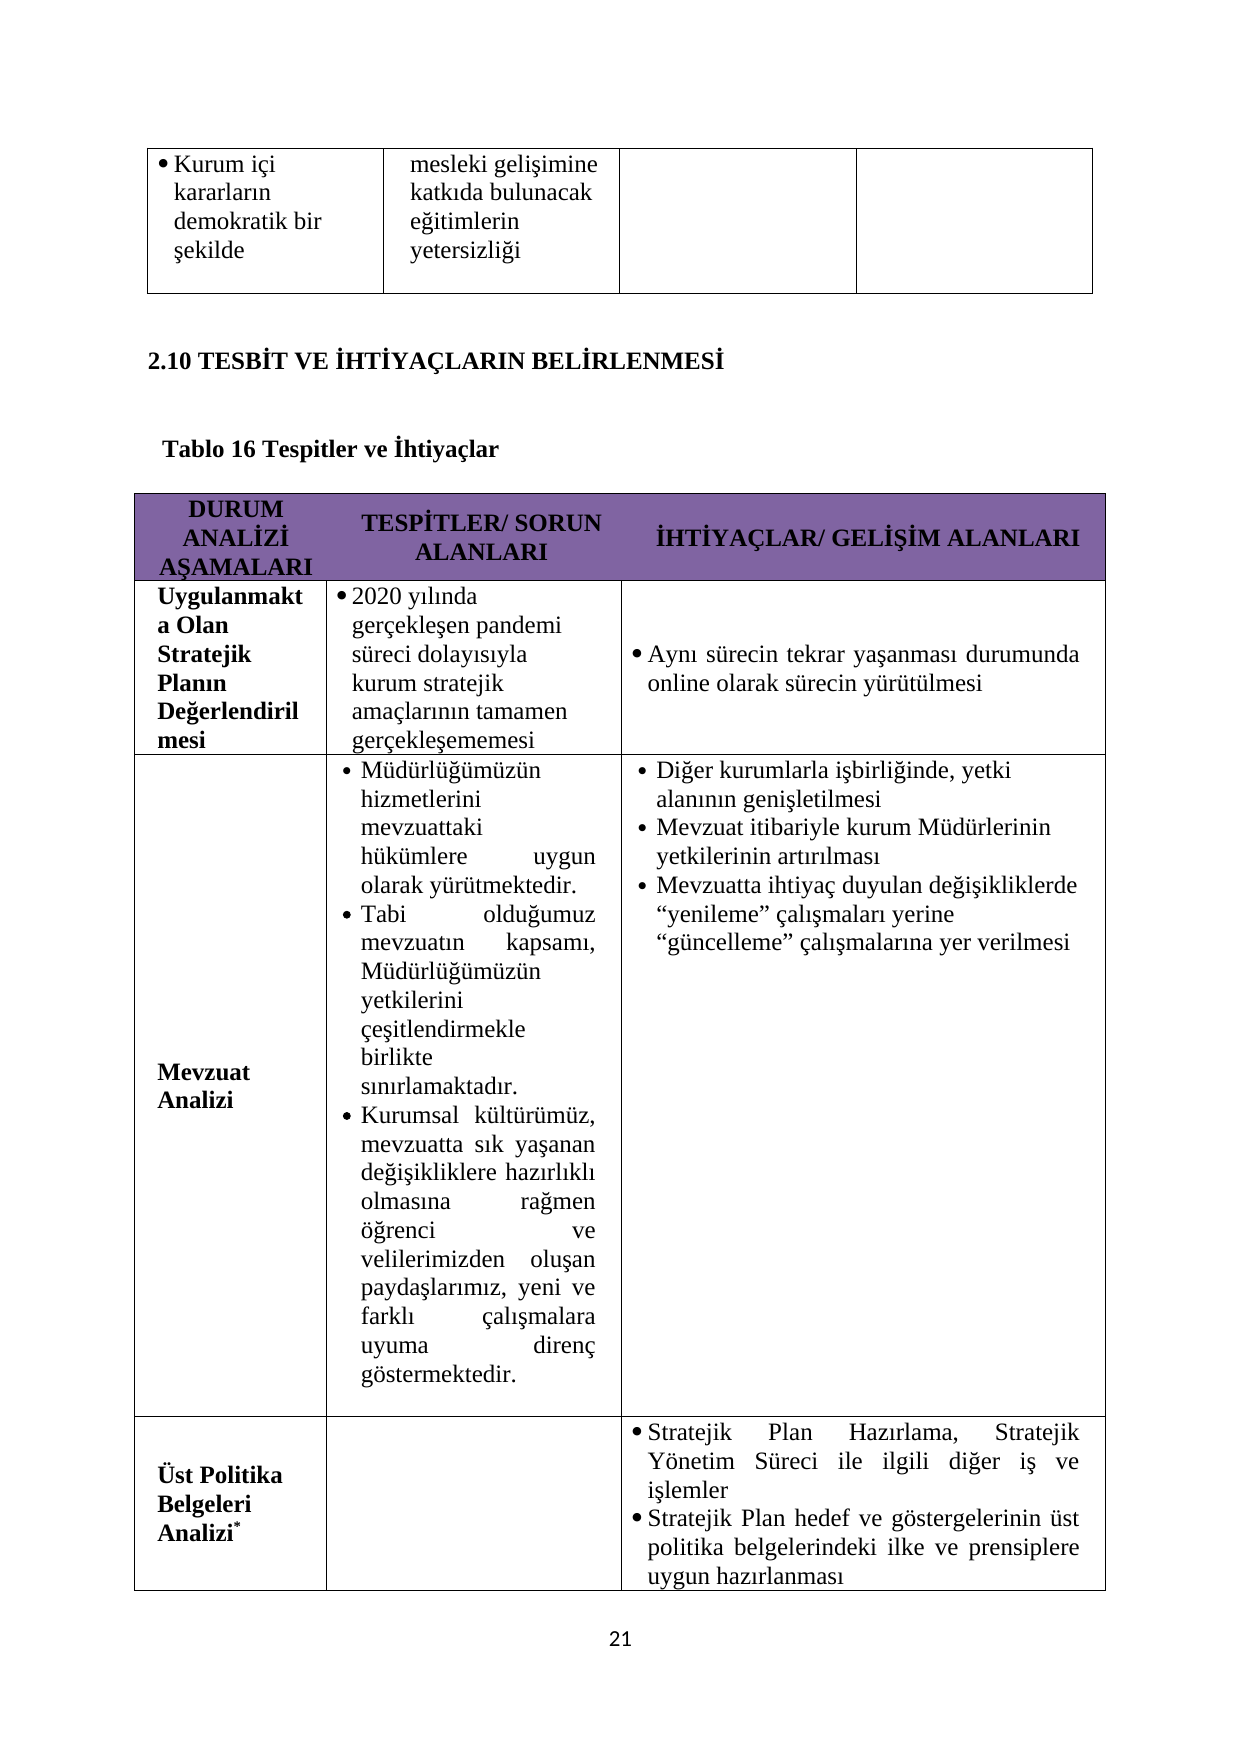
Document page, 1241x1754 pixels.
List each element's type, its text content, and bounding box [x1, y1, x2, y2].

table_header İHTİYAÇLAR/ GELİŞİM ALANLARI [621, 494, 1105, 580]
subtitle Tablo 16 Tespitler ve İhtiyaçlar [162, 434, 1093, 463]
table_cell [384, 149, 619, 292]
table_cell [327, 1417, 621, 1590]
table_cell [857, 149, 1092, 292]
table_header TESPİTLER/ SORUN ALANLARI [326, 494, 621, 580]
table_cell Müdürlüğümüzün hizmetlerini mevzuattaki hükümlere uygun olarak yürütmektedir. Tabi olduğumuz mevzuatın kapsamı, Müdürlüğümüzün yetkilerini çeşitlendirmekle birlikte sınırlamaktadır. Kurumsal kültürümüz, mevzuatta sık yaşanan değişikliklere hazırlıklı olmasına rağmen öğrenci ve velilerimizden oluşan paydaşlarımız, yeni ve farklı çalışmalara uyuma direnç göstermektedir. [327, 755, 621, 1416]
table_cell Üst Politika Belgeleri Analizi* [135, 1417, 326, 1590]
text 2.10 TESBİT VE İHTİYAÇLARIN BELİRLENMESİ [148, 346, 1093, 375]
table_header DURUM ANALİZİ AŞAMALARI [135, 494, 326, 580]
table_cell 2020 yılında gerçekleşen pandemi süreci dolayısıyla kurum stratejik amaçlarının tamamen gerçekleşememesi [327, 581, 621, 754]
table_cell Diğer kurumlarla işbirliğinde, yetki alanının genişletilmesi Mevzuat itibariyle kurum Müdürlerinin yetkilerinin artırılması Mevzuatta ihtiyaç duyulan değişikliklerde “yenileme” çalışmaları yerine “güncelleme” çalışmalarına yer verilmesi [622, 755, 1105, 1416]
table_cell Stratejik Plan Hazırlama, Stratejik Yönetim Süreci ile ilgili diğer iş ve işlemler Stratejik Plan hedef ve göstergelerinin üst politika belgelerindeki ilke ve prensiplere uygun hazırlanması [622, 1417, 1105, 1590]
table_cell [148, 149, 383, 292]
table_cell Uygulanmakta Olan Stratejik Planın Değerlendirilmesi [135, 581, 326, 754]
table_cell Mevzuat Analizi [135, 755, 326, 1416]
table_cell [620, 149, 856, 292]
table_cell Aynı sürecin tekrar yaşanması durumunda online olarak sürecin yürütülmesi [622, 581, 1105, 754]
